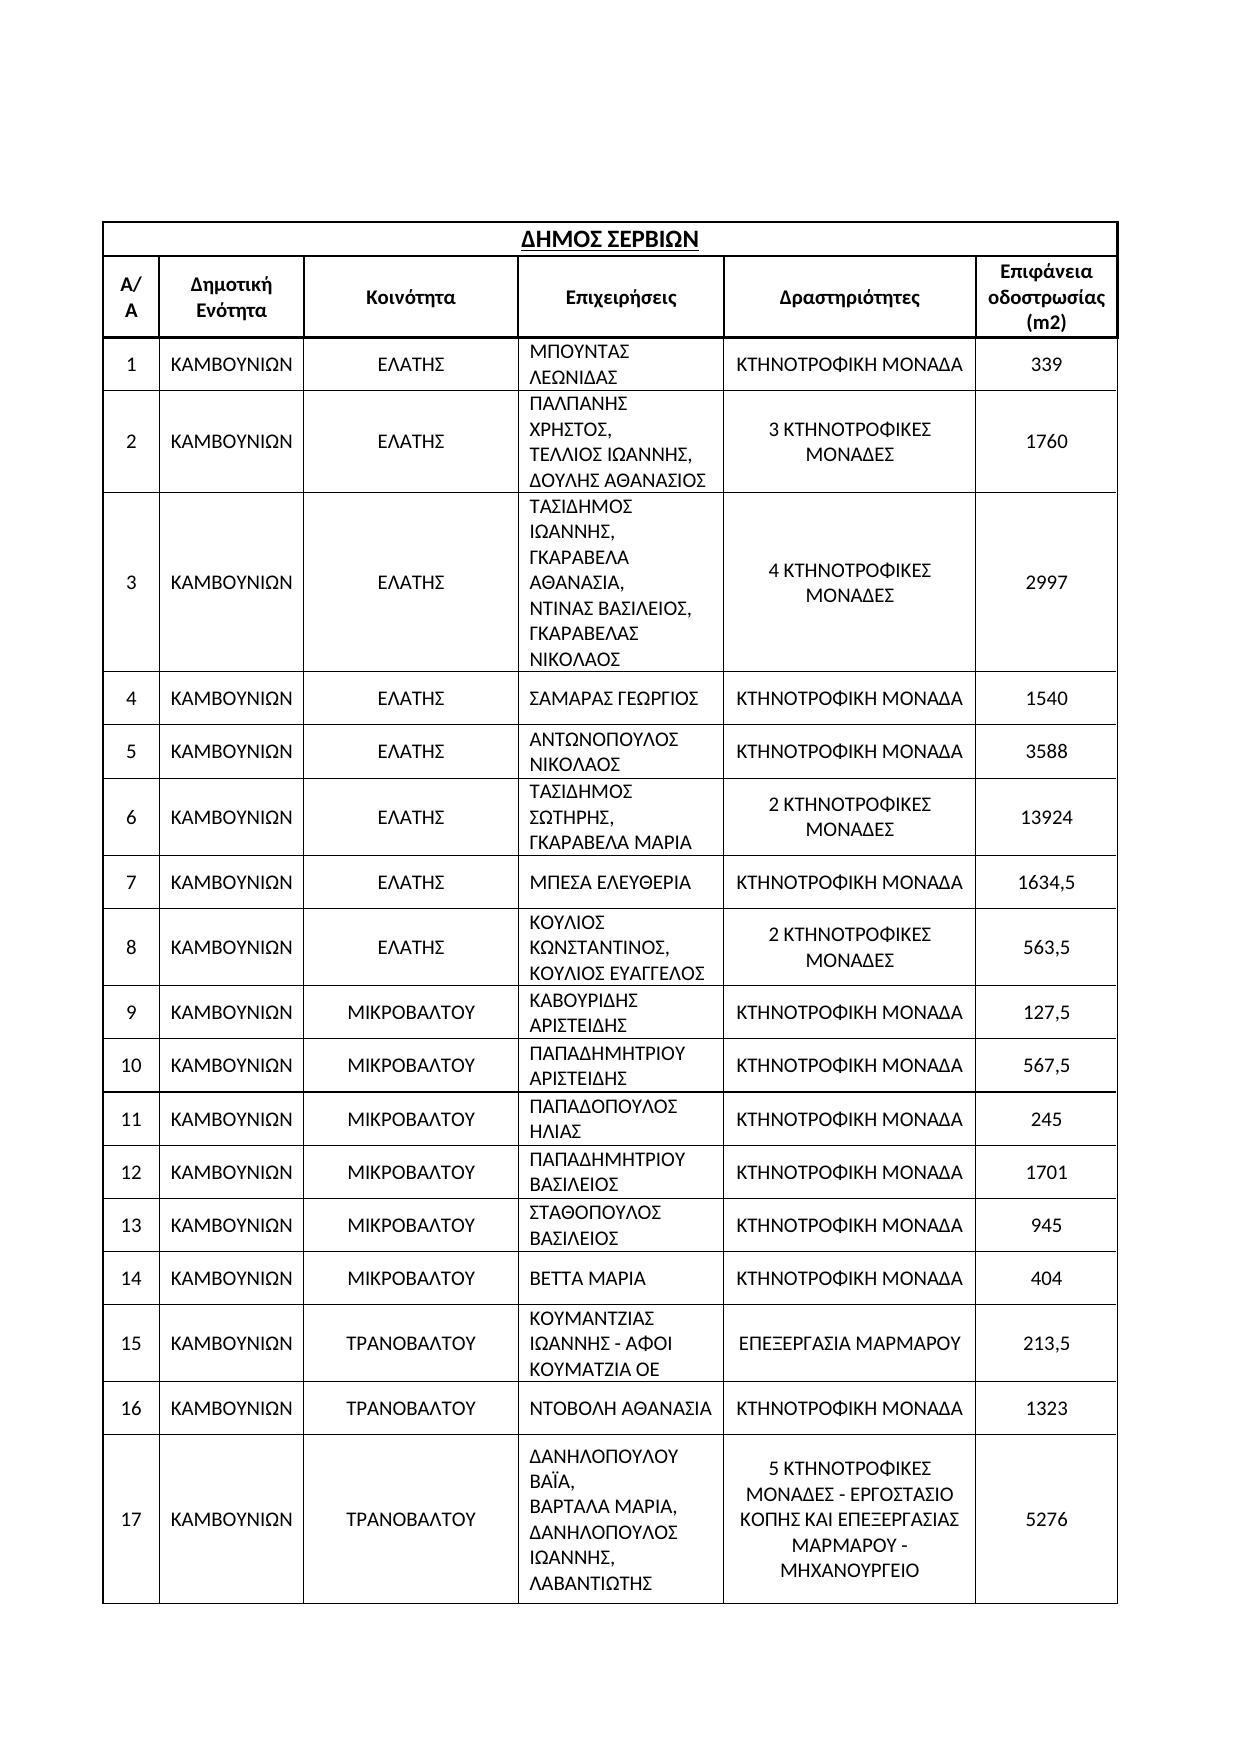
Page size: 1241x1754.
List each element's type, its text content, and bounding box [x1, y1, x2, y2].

table_cell 339 [976, 339, 1117, 389]
table_cell ΕΛΑΤΗΣ [304, 339, 518, 389]
table_cell 2 ΚΤΗΝΟΤΡΟΦΙΚΕΣ ΜΟΝΑΔΕΣ [724, 909, 975, 985]
table_cell ΚΟΥΛΙΟΣ ΚΩΝΣΤΑΝΤΙΝΟΣ, ΚΟΥΛΙΟΣ ΕΥΑΓΓΕΛΟΣ [519, 909, 723, 985]
table_cell ΚΑΜΒΟΥΝΙΩΝ [160, 339, 303, 389]
table_cell ΕΠΕΞΕΡΓΑΣΙΑ ΜΑΡΜΑΡΟΥ [724, 1305, 975, 1381]
table_cell ΚΤΗΝΟΤΡΟΦΙΚΗ ΜΟΝΑΔΑ [724, 986, 975, 1038]
table_cell ΚΤΗΝΟΤΡΟΦΙΚΗ ΜΟΝΑΔΑ [724, 856, 975, 908]
table_cell 1701 [976, 1145, 1117, 1198]
table_cell 1 [104, 339, 159, 389]
table_cell 8 [104, 909, 159, 985]
table_cell ΕΛΑΤΗΣ [304, 909, 518, 985]
table_cell ΜΙΚΡΟΒΑΛΤΟΥ [304, 1093, 518, 1144]
table_cell ΚΤΗΝΟΤΡΟΦΙΚΗ ΜΟΝΑΔΑ [724, 725, 975, 777]
table_cell Επιφάνεια οδοστρωσίας (m2) [977, 257, 1116, 336]
table_cell 567,5 [976, 1038, 1117, 1091]
table_cell 245 [976, 1091, 1117, 1144]
table_cell 15 [104, 1305, 159, 1381]
table_cell ΒΕΤΤΑ ΜΑΡΙΑ [519, 1252, 723, 1304]
table_header ΔΗΜΟΣ ΣΕΡΒΙΩΝ [104, 223, 1116, 255]
table_cell ΚΑΜΒΟΥΝΙΩΝ [160, 1252, 303, 1304]
table_cell ΑΝΤΩΝΟΠΟΥΛΟΣ ΝΙΚΟΛΑΟΣ [519, 725, 723, 777]
table_cell Δραστηριότητες [725, 257, 975, 336]
table_cell ΤΡΑΝΟΒΑΛΤΟΥ [304, 1382, 518, 1434]
table_cell 16 [104, 1382, 159, 1434]
table_cell ΚΤΗΝΟΤΡΟΦΙΚΗ ΜΟΝΑΔΑ [724, 1093, 975, 1144]
table_cell ΠΑΠΑΔΗΜΗΤΡΙΟΥ ΑΡΙΣΤΕΙΔΗΣ [519, 1039, 723, 1091]
table_cell ΚΤΗΝΟΤΡΟΦΙΚΗ ΜΟΝΑΔΑ [724, 1039, 975, 1091]
table_cell ΚΑΜΒΟΥΝΙΩΝ [160, 856, 303, 908]
table_cell ΚΑΜΒΟΥΝΙΩΝ [160, 779, 303, 855]
table_cell ΚΟΥΜΑΝΤΖΙΑΣ ΙΩΑΝΝΗΣ - ΑΦΟΙ ΚΟΥΜΑΤΖΙΑ ΟΕ [519, 1305, 723, 1381]
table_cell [519, 1435, 723, 1603]
table_cell ΜΙΚΡΟΒΑΛΤΟΥ [304, 986, 518, 1038]
table_cell ΚΑΜΒΟΥΝΙΩΝ [160, 672, 303, 724]
table_cell 2 [104, 391, 159, 492]
table_cell ΚΤΗΝΟΤΡΟΦΙΚΗ ΜΟΝΑΔΑ [724, 1252, 975, 1304]
table_cell ΝΤΟΒΟΛΗ ΑΘΑΝΑΣΙΑ [519, 1382, 723, 1434]
table_cell 3588 [976, 724, 1117, 777]
table_cell ΠΑΛΠΑΝΗΣ ΧΡΗΣΤΟΣ, ΤΕΛΛΙΟΣ ΙΩΑΝΝΗΣ, ΔΟΥΛΗΣ ΑΘΑΝΑΣΙΟΣ [519, 391, 723, 492]
table_cell ΤΑΣΙΔΗΜΟΣ ΙΩΑΝΝΗΣ, ΓΚΑΡΑΒΕΛΑ ΑΘΑΝΑΣΙΑ, ΝΤΙΝΑΣ ΒΑΣΙΛΕΙΟΣ, ΓΚΑΡΑΒΕΛΑΣ ΝΙΚΟΛΑΟΣ [519, 493, 723, 671]
table_cell ΜΙΚΡΟΒΑΛΤΟΥ [304, 1199, 518, 1251]
table_cell ΚΑΜΒΟΥΝΙΩΝ [160, 1435, 303, 1603]
table_cell 1634,5 [976, 855, 1117, 908]
table_cell 12 [104, 1146, 159, 1198]
table_cell 13924 [976, 778, 1117, 855]
table_cell 213,5 [976, 1304, 1117, 1381]
table_cell ΕΛΑΤΗΣ [304, 493, 518, 671]
table_cell ΚΑΜΒΟΥΝΙΩΝ [160, 1382, 303, 1434]
table_cell 404 [976, 1251, 1117, 1304]
table_cell ΕΛΑΤΗΣ [304, 672, 518, 724]
table_cell ΤΑΣΙΔΗΜΟΣ ΣΩΤΗΡΗΣ, ΓΚΑΡΑΒΕΛΑ ΜΑΡΙΑ [519, 779, 723, 855]
table_cell ΚΤΗΝΟΤΡΟΦΙΚΗ ΜΟΝΑΔΑ [724, 1382, 975, 1434]
table_cell 10 [104, 1039, 159, 1091]
table_cell ΜΙΚΡΟΒΑΛΤΟΥ [304, 1146, 518, 1198]
table_cell 13 [104, 1199, 159, 1251]
table_cell ΚΑΜΒΟΥΝΙΩΝ [160, 909, 303, 985]
table_cell ΕΛΑΤΗΣ [304, 725, 518, 777]
table_cell ΕΛΑΤΗΣ [304, 391, 518, 492]
table_cell 14 [104, 1252, 159, 1304]
table_cell 7 [104, 856, 159, 908]
table_cell 563,5 [976, 908, 1117, 985]
table_cell 127,5 [976, 985, 1117, 1038]
table_cell ΚΑΜΒΟΥΝΙΩΝ [160, 1093, 303, 1144]
table_cell ΣΑΜΑΡΑΣ ΓΕΩΡΓΙΟΣ [519, 672, 723, 724]
table_cell 2997 [976, 492, 1117, 671]
table_cell Δημοτική Ενότητα [160, 257, 303, 336]
table_cell ΚΑΜΒΟΥΝΙΩΝ [160, 1039, 303, 1091]
table_cell ΚΑΜΒΟΥΝΙΩΝ [160, 391, 303, 492]
table_cell 945 [976, 1198, 1117, 1251]
table_cell ΜΠΟΥΝΤΑΣ ΛΕΩΝΙΔΑΣ [519, 339, 723, 389]
table_cell ΚΑΜΒΟΥΝΙΩΝ [160, 725, 303, 777]
table_cell ΕΛΑΤΗΣ [304, 856, 518, 908]
table_cell Επιχειρήσεις [519, 257, 723, 336]
table_cell Α/Α [104, 257, 158, 336]
table_cell 1760 [976, 390, 1117, 492]
table_cell ΚΤΗΝΟΤΡΟΦΙΚΗ ΜΟΝΑΔΑ [724, 672, 975, 724]
table_cell ΣΤΑΘΟΠΟΥΛΟΣ ΒΑΣΙΛΕΙΟΣ [519, 1199, 723, 1251]
table_cell 9 [104, 986, 159, 1038]
table_cell ΤΡΑΝΟΒΑΛΤΟΥ [304, 1305, 518, 1381]
table_cell 3 [104, 493, 159, 671]
table_cell ΚΑΜΒΟΥΝΙΩΝ [160, 1199, 303, 1251]
table_cell 6 [104, 779, 159, 855]
table_cell ΚΑΒΟΥΡΙΔΗΣ ΑΡΙΣΤΕΙΔΗΣ [519, 986, 723, 1038]
table_cell Κοινότητα [305, 257, 517, 336]
table_cell 17 [104, 1435, 159, 1603]
table_cell 2 ΚΤΗΝΟΤΡΟΦΙΚΕΣ ΜΟΝΑΔΕΣ [724, 779, 975, 855]
table_cell ΚΤΗΝΟΤΡΟΦΙΚΗ ΜΟΝΑΔΑ [724, 1199, 975, 1251]
table_cell ΚΤΗΝΟΤΡΟΦΙΚΗ ΜΟΝΑΔΑ [724, 339, 975, 389]
table_cell ΚΑΜΒΟΥΝΙΩΝ [160, 493, 303, 671]
table_cell 11 [104, 1093, 159, 1144]
table_cell 5 [104, 725, 159, 777]
table_cell 5276 [976, 1434, 1117, 1603]
table_cell ΠΑΠΑΔΟΠΟΥΛΟΣ ΗΛΙΑΣ [519, 1093, 723, 1144]
table_cell ΚΑΜΒΟΥΝΙΩΝ [160, 986, 303, 1038]
table_cell 3 ΚΤΗΝΟΤΡΟΦΙΚΕΣ ΜΟΝΑΔΕΣ [724, 391, 975, 492]
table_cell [724, 1435, 975, 1603]
table_cell 1323 [976, 1381, 1117, 1434]
table_cell ΚΤΗΝΟΤΡΟΦΙΚΗ ΜΟΝΑΔΑ [724, 1146, 975, 1198]
table_cell 4 ΚΤΗΝΟΤΡΟΦΙΚΕΣ ΜΟΝΑΔΕΣ [724, 493, 975, 671]
table_cell ΜΙΚΡΟΒΑΛΤΟΥ [304, 1252, 518, 1304]
table_cell 1540 [976, 671, 1117, 724]
table_cell ΤΡΑΝΟΒΑΛΤΟΥ [304, 1435, 518, 1603]
table_cell ΜΙΚΡΟΒΑΛΤΟΥ [304, 1039, 518, 1091]
table_cell ΜΠΕΣΑ ΕΛΕΥΘΕΡΙΑ [519, 856, 723, 908]
table_cell ΚΑΜΒΟΥΝΙΩΝ [160, 1146, 303, 1198]
table_cell ΚΑΜΒΟΥΝΙΩΝ [160, 1305, 303, 1381]
table_cell ΠΑΠΑΔΗΜΗΤΡΙΟΥ ΒΑΣΙΛΕΙΟΣ [519, 1146, 723, 1198]
table_cell 4 [104, 672, 159, 724]
table_cell ΕΛΑΤΗΣ [304, 779, 518, 855]
